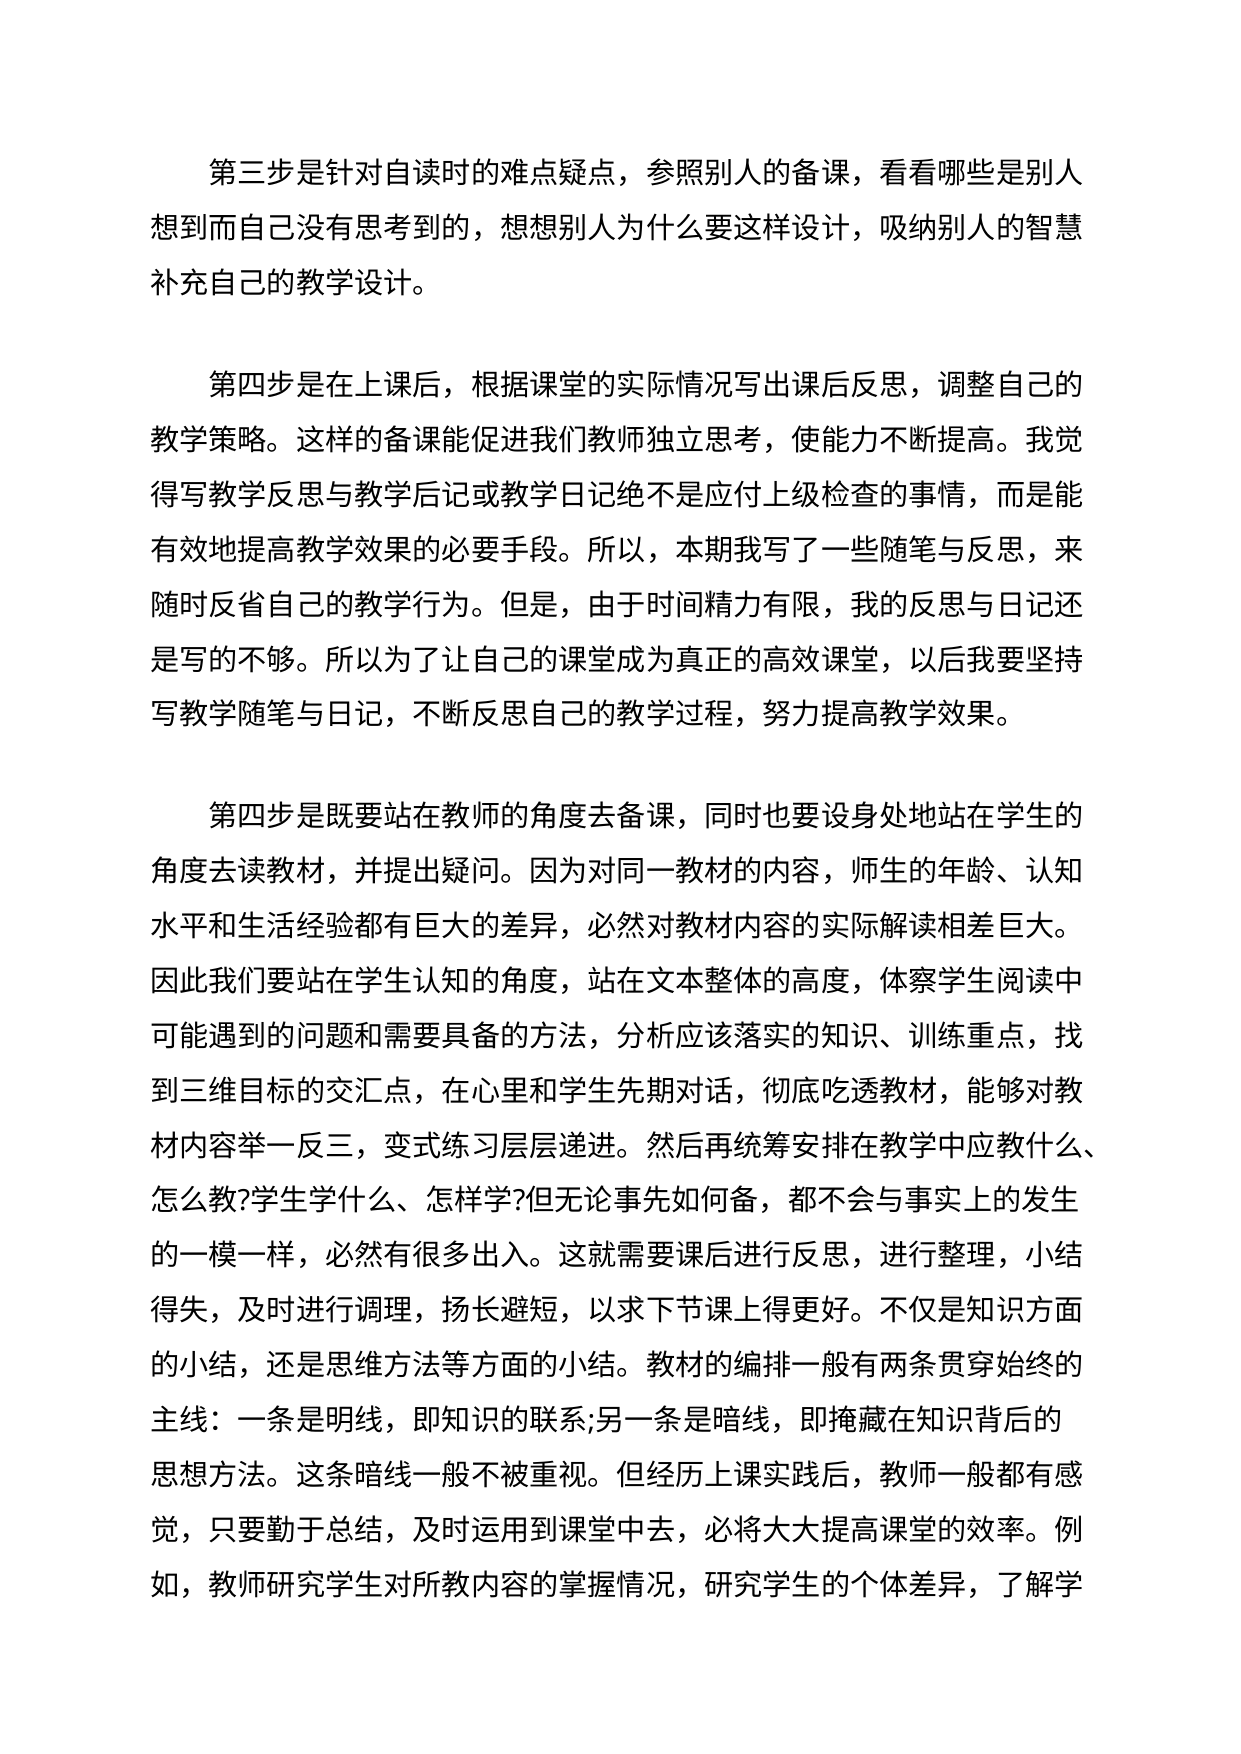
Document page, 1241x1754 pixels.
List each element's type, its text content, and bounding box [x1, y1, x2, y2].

text 第四步是在上课后，根据课堂的实际情况写出课后反思，调整自己的教学策略。这样的备课能促进我们教师独立思考，使能力不断提高。我觉得写教学反思与教学后记或教学日记绝不是应付上级检查的事情，而是能有效地提高教学效果的必要手段。所以，本期我写了一些随笔与反思，来随时反省自己的教学行为。但是，由于时间精力有限，我的反思与日记还是写的不够。所以为了让自己的课堂成为真正的高效课堂，以后我要坚持写教学随笔与日记，不断反思自己的教学过程，努力提高教学效果。 [150, 362, 1090, 733]
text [150, 793, 1090, 1604]
text 第三步是针对自读时的难点疑点，参照别人的备课，看看哪些是别人想到而自己没有思考到的，想想别人为什么要这样设计，吸纳别人的智慧补充自己的教学设计。 [150, 150, 1090, 302]
